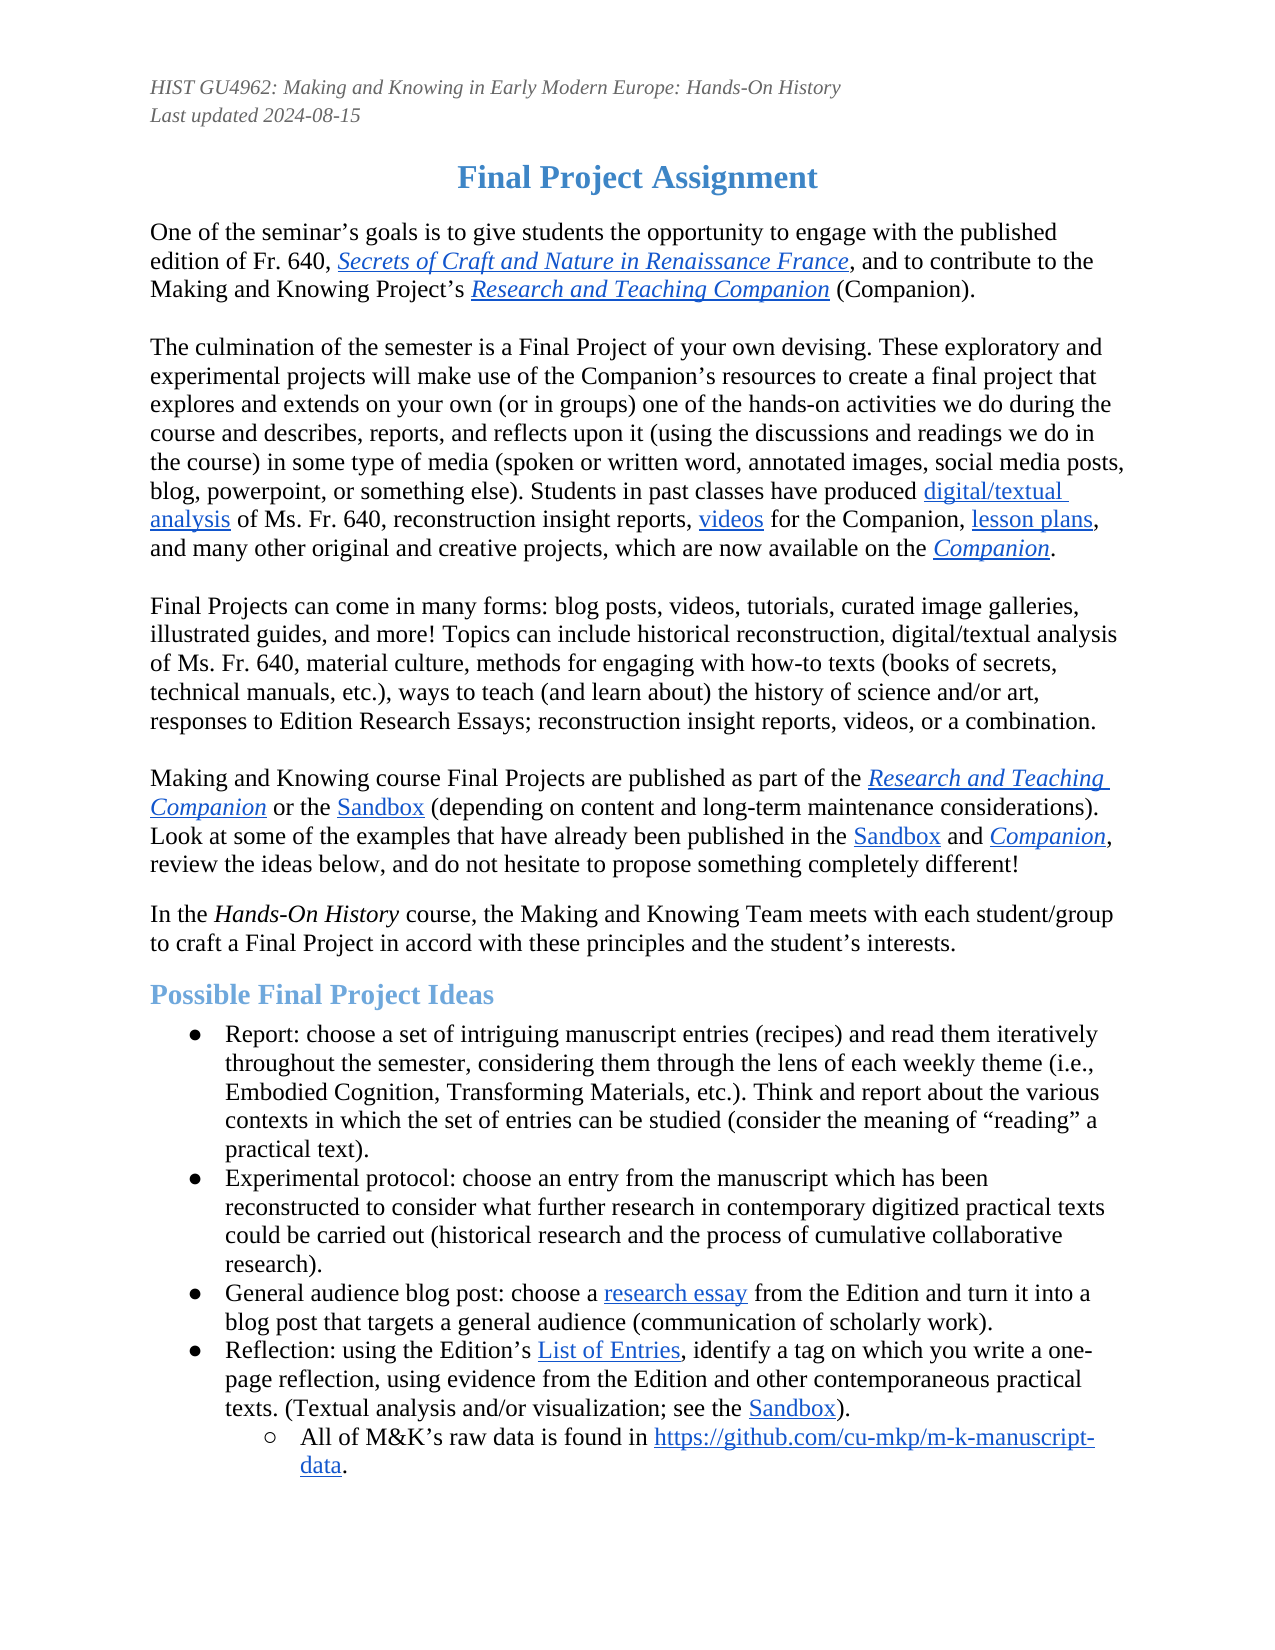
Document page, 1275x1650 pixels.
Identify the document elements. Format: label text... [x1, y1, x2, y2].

text One of the seminar’s goals is to give students the opportunity to engage with the published edition of Fr. 640, Secrets of Craft and Nature in Renaissance France, and to contribute to the Making and Knowing Project’s Research and Teaching Companion (Companion). [150, 217, 1125, 303]
list General audience blog post: choose a research essay from the Edition and turn it into a blog post that targets a general audience (communication of scholarly work). [187, 1278, 1125, 1336]
text The culmination of the semester is a Final Project of your own devising. These exploratory and experimental projects will make use of the Companion’s resources to create a final project that explores and extends on your own (or in groups) one of the hands-on activities we do during the course and describes, reports, and reflects upon it (using the discussions and readings we do in the course) in some type of media (spoken or written word, annotated images, social media posts, blog, powerpoint, or something else). Students in past classes have produced digital/textual analysis of Ms. Fr. 640, reconstruction insight reports, videos for the Companion, lesson plans, and many other original and creative projects, which are now available on the Companion. [150, 332, 1125, 562]
subtitle Final Project Assignment [150, 158, 1125, 196]
text Making and Knowing course Final Projects are published as part of the Research and Teaching Companion or the Sandbox (depending on content and long-term maintenance considerations). Look at some of the examples that have already been published in the Sandbox and Companion, review the ideas below, and do not hesitate to propose something completely different! [150, 763, 1125, 878]
subtitle Possible Final Project Ideas [150, 977, 1125, 1011]
list Experimental protocol: choose an entry from the manuscript which has been reconstructed to consider what further research in contemporary digitized practical texts could be carried out (historical research and the process of cumulative collaborative research). [187, 1163, 1125, 1278]
list All of M&K’s raw data is found in https://github.com/cu-mkp/m-k-manuscript-data. [262, 1422, 1125, 1479]
list Reflection: using the Edition’s List of Entries, identify a tag on which you write a one-page reflection, using evidence from the Edition and other contemporaneous practical texts. (Textual analysis and/or visualization; see the Sandbox). [187, 1336, 1125, 1422]
text Final Projects can come in many forms: blog posts, videos, tutorials, curated image galleries, illustrated guides, and more! Topics can include historical reconstruction, digital/textual analysis of Ms. Fr. 640, material culture, methods for engaging with how-to texts (books of secrets, technical manuals, etc.), ways to teach (and learn about) the history of science and/or art, responses to Edition Research Essays; reconstruction insight reports, videos, or a combination. [150, 591, 1125, 734]
text In the Hands-On History course, the Making and Knowing Team meets with each student/group to craft a Final Project in accord with these principles and the student’s interests. [150, 899, 1125, 957]
list Report: choose a set of intriguing manuscript entries (recipes) and read them iteratively throughout the semester, considering them through the lens of each weekly theme (i.e., Embodied Cognition, Transforming Materials, etc.). Think and report about the various contexts in which the set of entries can be studied (consider the meaning of “reading” a practical text). [187, 1019, 1125, 1163]
